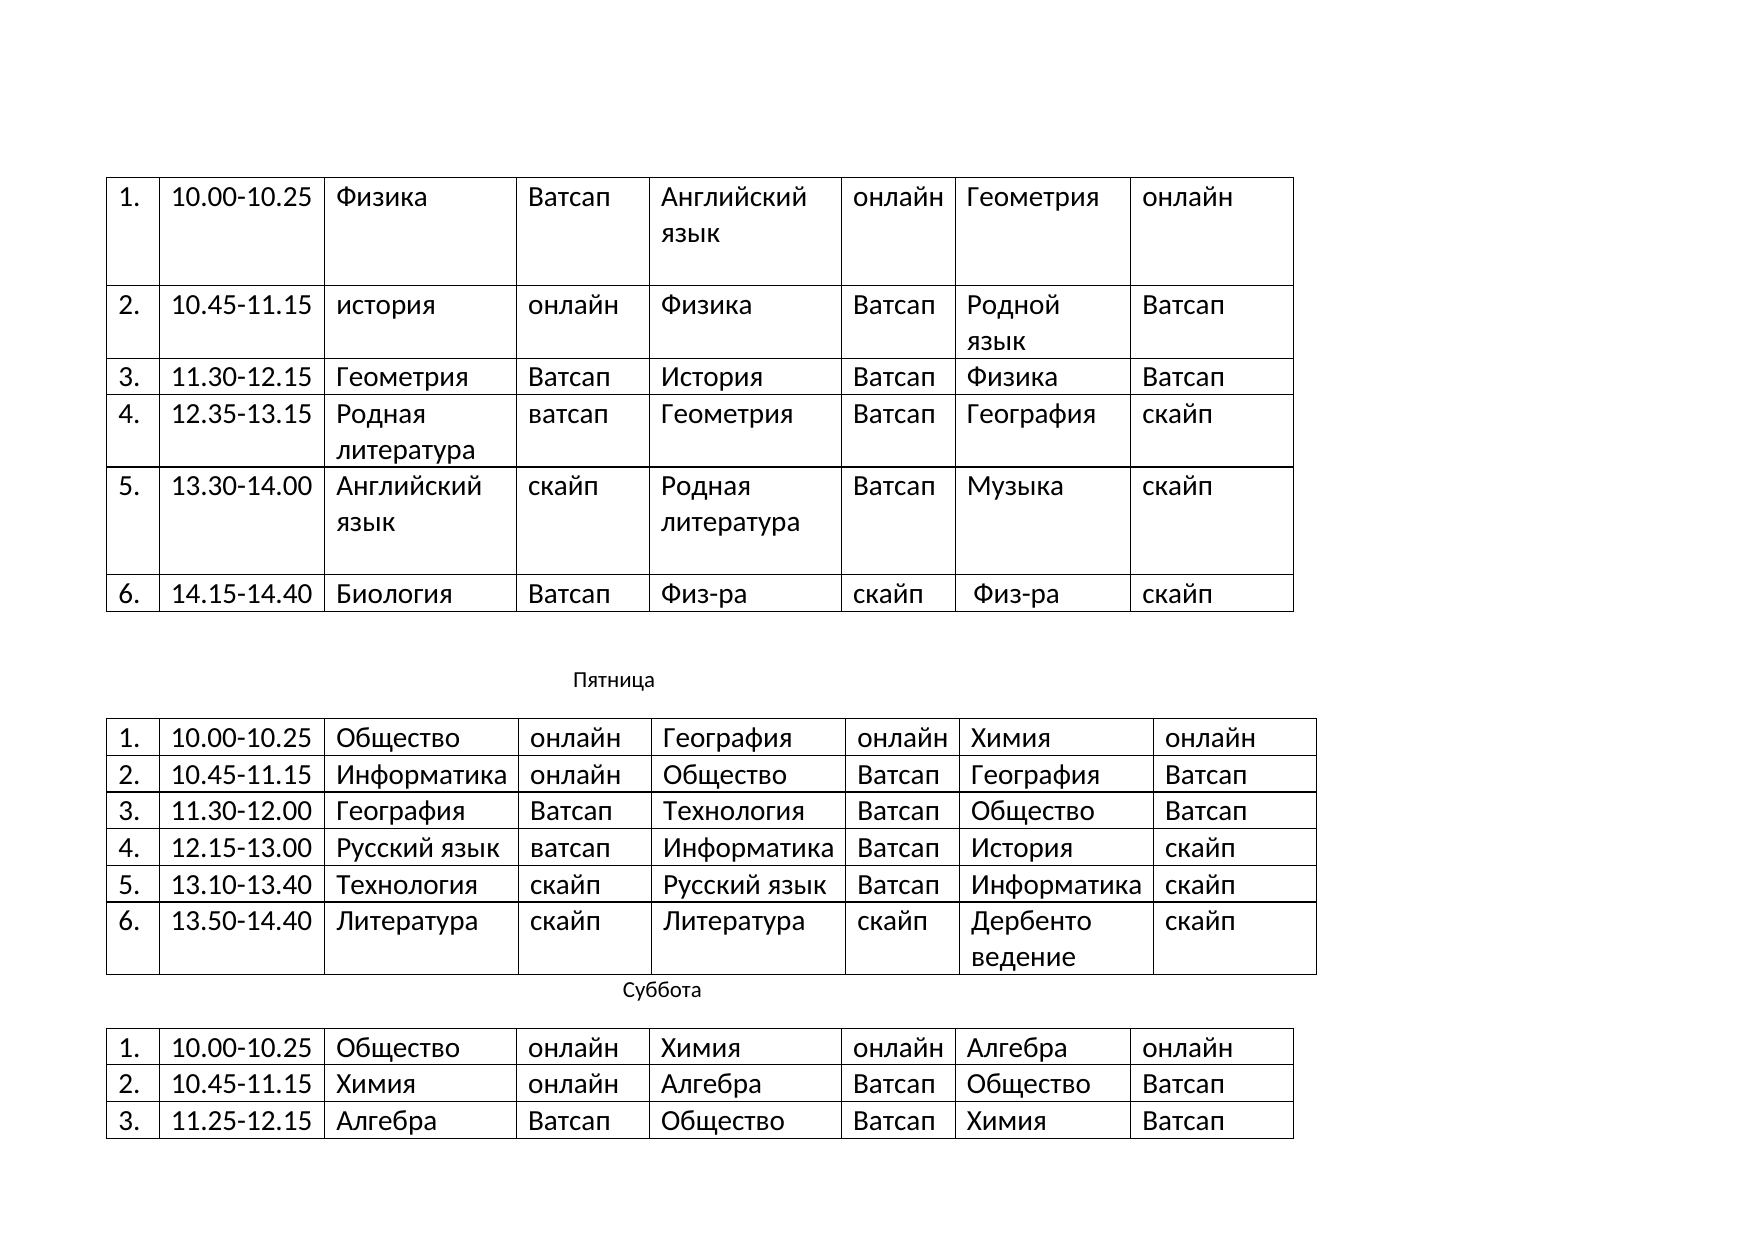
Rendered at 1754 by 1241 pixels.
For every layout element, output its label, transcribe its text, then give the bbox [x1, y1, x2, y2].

table_cell Геометрия [325, 359, 516, 394]
table_cell Ватсап [517, 1102, 649, 1138]
table_cell Биология [325, 575, 516, 611]
table_cell 3. [107, 359, 159, 394]
table_cell скайп [842, 575, 955, 611]
table_cell Ватсап [1131, 286, 1293, 357]
table_cell скайп [519, 903, 651, 974]
table_cell 14.15-14.40 [160, 575, 324, 611]
table_cell Ватсап [1154, 793, 1316, 828]
table_cell Ватсап [1154, 756, 1316, 791]
table_cell Ватсап [846, 866, 959, 901]
table_cell Ватсап [517, 359, 649, 394]
table_cell скайп [1154, 903, 1316, 974]
table_cell 2. [107, 1065, 159, 1101]
table_cell 13.30-14.00 [160, 468, 324, 574]
table_cell Ватсап [846, 756, 959, 791]
table_cell Технология [325, 866, 518, 901]
table_cell 4. [107, 395, 159, 466]
table_header онлайн [842, 1029, 955, 1064]
table_cell Ватсап [842, 1065, 955, 1101]
table_header Алгебра [956, 1029, 1130, 1064]
table_cell Физика [650, 286, 841, 357]
table_cell 6. [107, 575, 159, 611]
table_cell Английский язык [325, 468, 516, 574]
table_cell 3. [107, 793, 159, 828]
table_header 10.00-10.25 [160, 1029, 324, 1064]
table_cell Литература [325, 903, 518, 974]
table_header онлайн [1131, 178, 1293, 285]
table_cell Ватсап [842, 286, 955, 357]
table_cell Общество [652, 756, 845, 791]
table_cell скайп [519, 866, 651, 901]
table_cell Литература [652, 903, 845, 974]
table_cell 10.45-11.15 [160, 1065, 324, 1101]
table_cell 11.25-12.15 [160, 1102, 324, 1138]
table_cell 10.45-11.15 [160, 286, 324, 357]
table_cell Родная литература [650, 468, 841, 574]
table_cell 5. [107, 866, 159, 901]
text Суббота [118, 975, 1636, 1003]
table_cell История [960, 829, 1153, 865]
table_cell скайп [1154, 829, 1316, 865]
table_header Ватсап [517, 178, 649, 285]
table_header 10.00-10.25 [160, 178, 324, 285]
table_cell Физика [956, 359, 1130, 394]
table_cell 12.15-13.00 [160, 829, 324, 865]
table_cell 13.10-13.40 [160, 866, 324, 901]
table_cell 2. [107, 756, 159, 791]
table_header 10.00-10.25 [160, 719, 324, 755]
table_cell Информатика [652, 829, 845, 865]
table_header География [652, 719, 845, 755]
table_header 1. [107, 719, 159, 755]
table_cell скайп [517, 468, 649, 574]
table_cell География [956, 395, 1130, 466]
table_header онлайн [846, 719, 959, 755]
table_cell Физ-ра [956, 575, 1130, 611]
table_cell 11.30-12.15 [160, 359, 324, 394]
text Пятница [118, 665, 1636, 693]
table_cell Ватсап [517, 575, 649, 611]
table_cell Информатика [325, 756, 518, 791]
table_header Физика [325, 178, 516, 285]
table_cell Геометрия [650, 395, 841, 466]
table_cell Технология [652, 793, 845, 828]
table_cell Алгебра [325, 1102, 516, 1138]
table_cell 12.35-13.15 [160, 395, 324, 466]
table_cell Ватсап [846, 793, 959, 828]
table_header Химия [650, 1029, 841, 1064]
table_cell Ватсап [842, 395, 955, 466]
table_cell Ватсап [1131, 1065, 1293, 1101]
table_cell скайп [1154, 866, 1316, 901]
table_header онлайн [1131, 1029, 1293, 1064]
table_header Химия [960, 719, 1153, 755]
table_cell Музыка [956, 468, 1130, 574]
table_cell Химия [956, 1102, 1130, 1138]
table_cell Родная литература [325, 395, 516, 466]
table_cell Родной язык [956, 286, 1130, 357]
table_cell онлайн [517, 286, 649, 357]
table_cell Физ-ра [650, 575, 841, 611]
table_header Английский язык [650, 178, 841, 285]
table_header 1. [107, 1029, 159, 1064]
table_header онлайн [1154, 719, 1316, 755]
table_cell История [650, 359, 841, 394]
table_cell Информатика [960, 866, 1153, 901]
table_cell Ватсап [842, 468, 955, 574]
table_cell ватсап [519, 829, 651, 865]
table_cell скайп [846, 903, 959, 974]
table_cell скайп [1131, 468, 1293, 574]
table_cell Общество [960, 793, 1153, 828]
table_header Геометрия [956, 178, 1130, 285]
table_cell 6. [107, 903, 159, 974]
table_cell География [325, 793, 518, 828]
table_cell ватсап [517, 395, 649, 466]
table_cell Общество [650, 1102, 841, 1138]
table_cell Химия [325, 1065, 516, 1101]
table_header онлайн [517, 1029, 649, 1064]
table_header онлайн [842, 178, 955, 285]
table_cell скайп [1131, 395, 1293, 466]
table_header 1. [107, 178, 159, 285]
table_cell 10.45-11.15 [160, 756, 324, 791]
table_header Общество [325, 1029, 516, 1064]
table_cell География [960, 756, 1153, 791]
table_cell 11.30-12.00 [160, 793, 324, 828]
table_cell Ватсап [519, 793, 651, 828]
table_cell история [325, 286, 516, 357]
table_cell Ватсап [1131, 359, 1293, 394]
table_cell 13.50-14.40 [160, 903, 324, 974]
table_cell Ватсап [842, 1102, 955, 1138]
table_cell Ватсап [1131, 1102, 1293, 1138]
table_cell Общество [956, 1065, 1130, 1101]
table_cell Ватсап [842, 359, 955, 394]
table_header Общество [325, 719, 518, 755]
table_cell 3. [107, 1102, 159, 1138]
table_cell Алгебра [650, 1065, 841, 1101]
table_cell 5. [107, 468, 159, 574]
table_cell 2. [107, 286, 159, 357]
table_cell Дербенто ведение [960, 903, 1153, 974]
table_cell онлайн [517, 1065, 649, 1101]
table_cell скайп [1131, 575, 1293, 611]
table_cell Русский язык [325, 829, 518, 865]
table_cell 4. [107, 829, 159, 865]
table_cell онлайн [519, 756, 651, 791]
table_cell Русский язык [652, 866, 845, 901]
table_cell Ватсап [846, 829, 959, 865]
table_header онлайн [519, 719, 651, 755]
